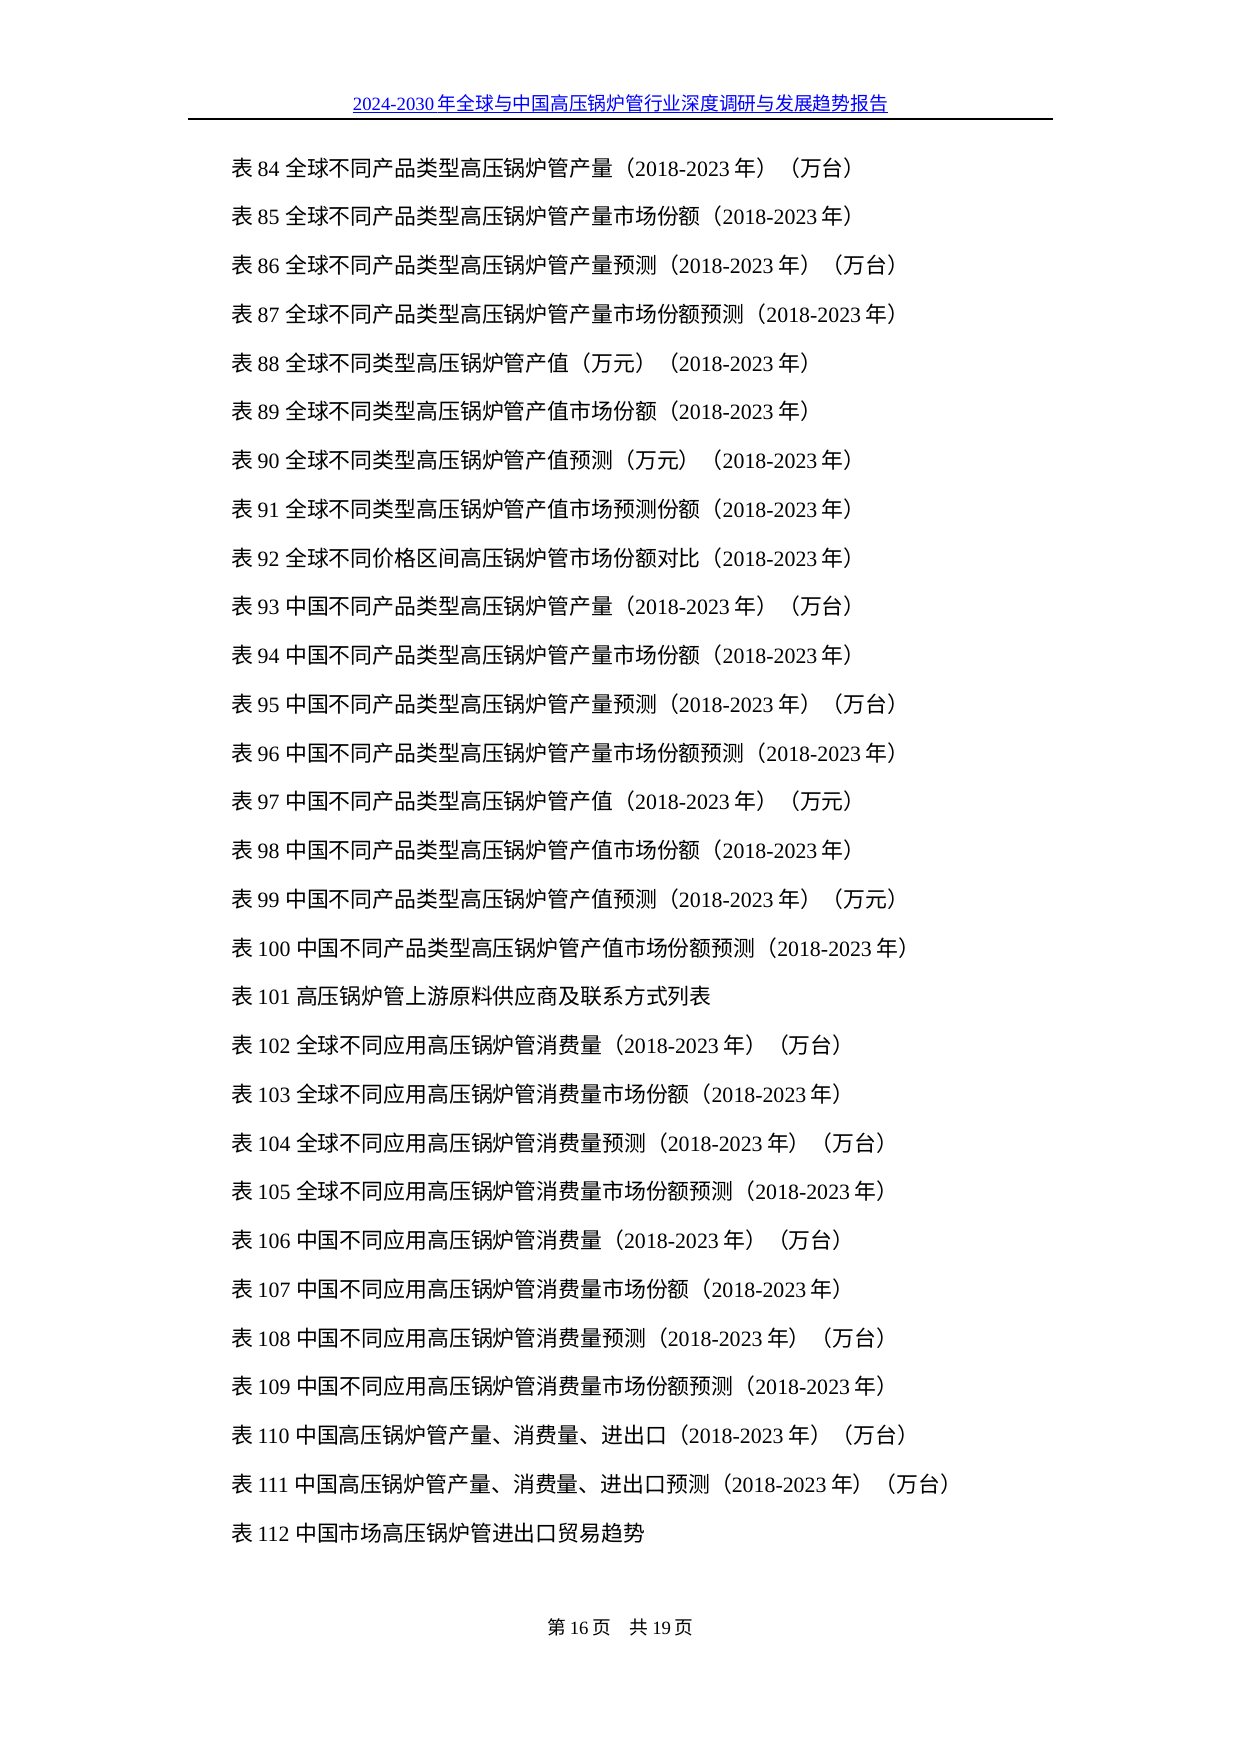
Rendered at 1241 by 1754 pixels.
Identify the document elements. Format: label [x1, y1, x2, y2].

text [187, 150, 1053, 1548]
